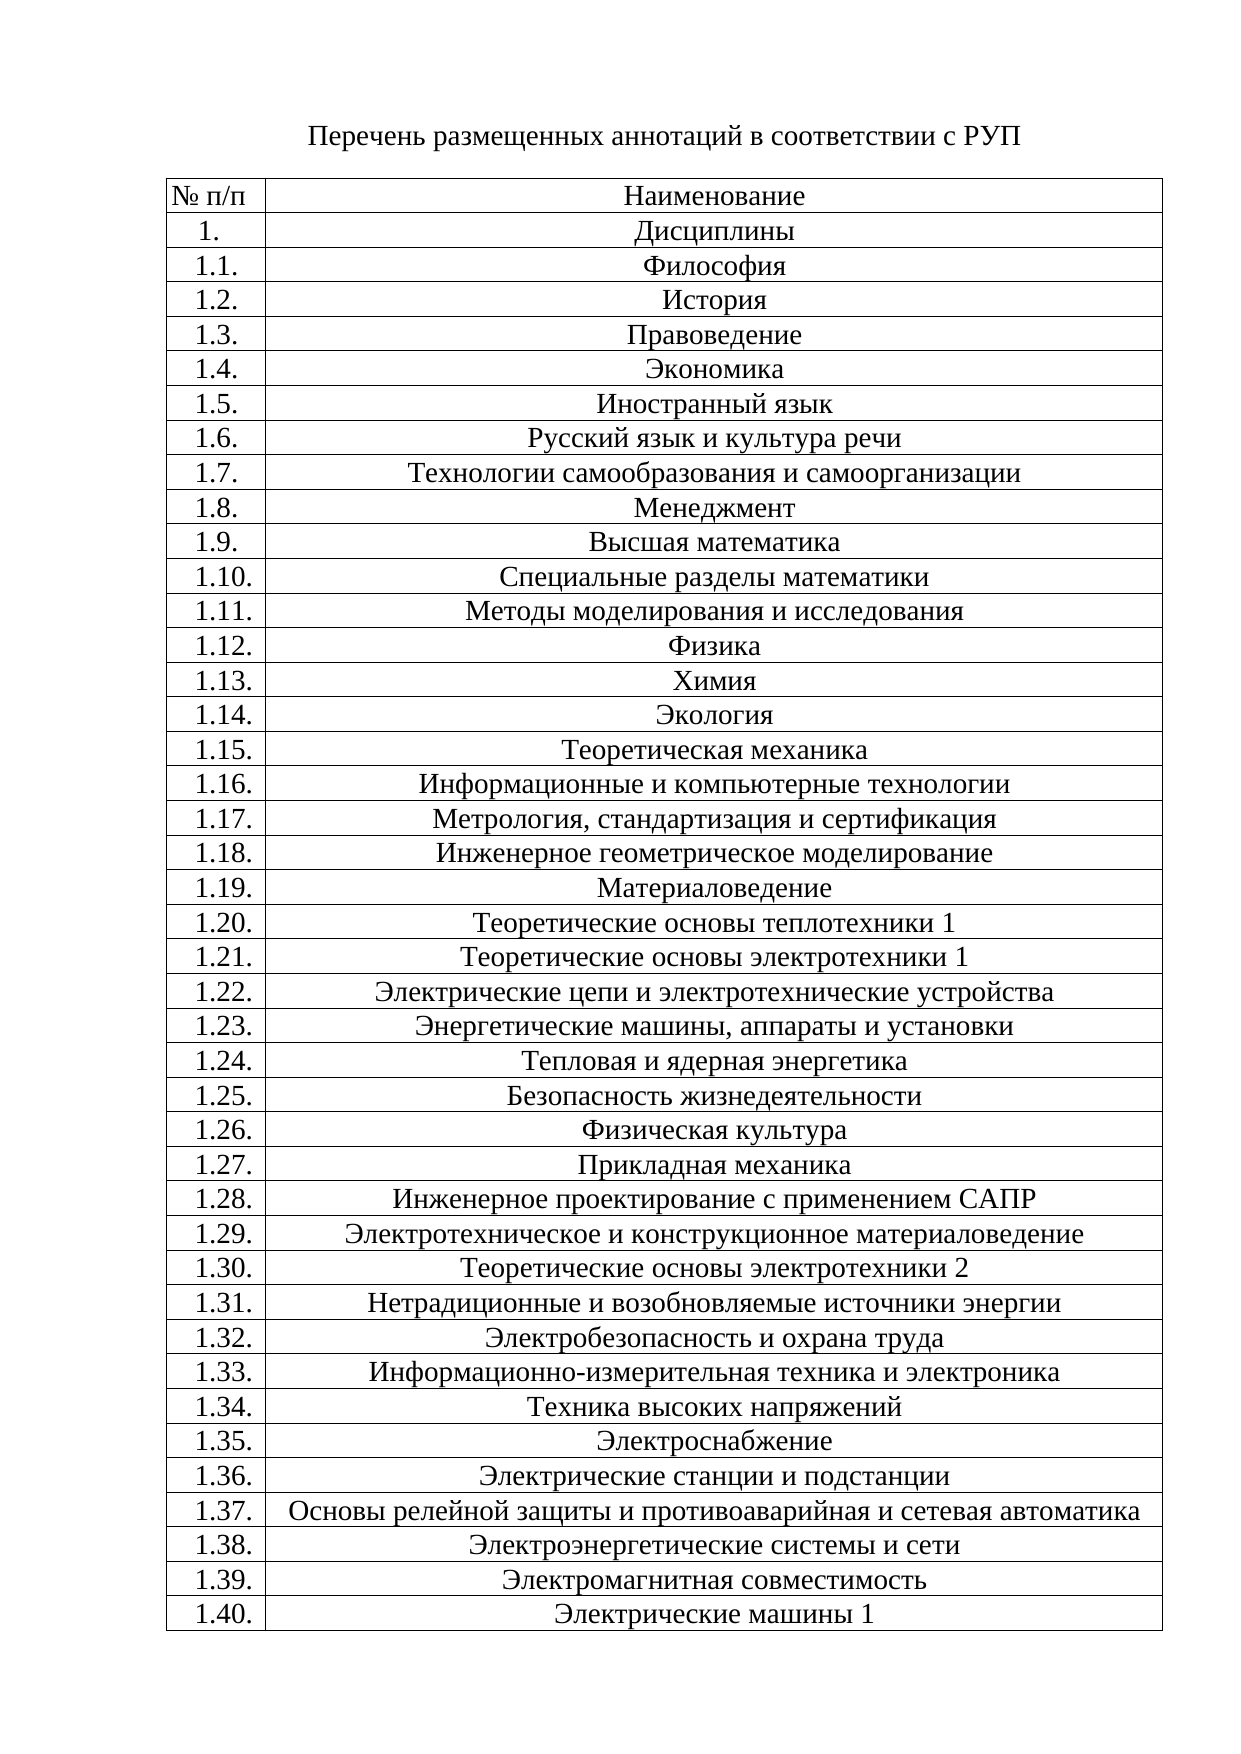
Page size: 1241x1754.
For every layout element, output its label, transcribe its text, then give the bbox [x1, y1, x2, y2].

table_cell [167, 628, 265, 662]
table_cell Инженерное проектирование с применением САПР [266, 1181, 1162, 1215]
table_cell [167, 1320, 265, 1353]
table_cell [167, 939, 265, 973]
table_cell Электротехническое и конструкционное материаловедение [266, 1216, 1162, 1249]
table_cell [167, 386, 265, 419]
table_cell Дисциплины [266, 213, 1162, 247]
table_cell [167, 1458, 265, 1492]
table_cell Электрические цепи и электротехнические устройства [266, 974, 1162, 1007]
table_cell Метрология, стандартизация и сертификация [266, 801, 1162, 834]
table_cell [167, 524, 265, 558]
table_cell Информационно-измерительная техника и электроника [266, 1354, 1162, 1388]
table_cell [167, 1596, 265, 1630]
table_cell [167, 455, 265, 489]
table_cell Тепловая и ядерная энергетика [266, 1043, 1162, 1077]
table_cell Электрические станции и подстанции [266, 1458, 1162, 1492]
table_cell [167, 905, 265, 938]
table_cell Физика [266, 628, 1162, 662]
table_cell [167, 1354, 265, 1388]
table_cell [167, 697, 265, 731]
table_cell [167, 1216, 265, 1249]
table_cell Правоведение [266, 317, 1162, 350]
table_cell Электробезопасность и охрана труда [266, 1320, 1162, 1353]
table_cell [167, 1181, 265, 1215]
table_cell Энергетические машины, аппараты и установки [266, 1009, 1162, 1042]
table_cell История [266, 282, 1162, 316]
table_cell [167, 801, 265, 834]
table_cell Иностранный язык [266, 386, 1162, 419]
table_cell [167, 594, 265, 627]
table_cell Материаловедение [266, 870, 1162, 904]
table_cell Основы релейной защиты и противоаварийная и сетевая автоматика [266, 1493, 1162, 1526]
table_cell [167, 317, 265, 350]
table_cell [167, 1251, 265, 1284]
table_cell [167, 1147, 265, 1180]
table_cell [167, 732, 265, 765]
table_cell [167, 1078, 265, 1111]
table_cell Инженерное геометрическое моделирование [266, 836, 1162, 869]
table_cell [167, 870, 265, 904]
table_cell [167, 490, 265, 523]
table_cell Специальные разделы математики [266, 559, 1162, 592]
table_cell 1. [167, 213, 265, 247]
table_cell Информационные и компьютерные технологии [266, 766, 1162, 800]
table_cell Теоретические основы электротехники 2 [266, 1251, 1162, 1284]
table_cell [167, 1424, 265, 1457]
text Перечень размещенных аннотаций в соответствии с РУП [177, 118, 1152, 152]
table_cell Техника высоких напряжений [266, 1389, 1162, 1422]
table_cell Экология [266, 697, 1162, 731]
table_cell [167, 1562, 265, 1595]
table_cell [167, 282, 265, 316]
table_cell Безопасность жизнедеятельности [266, 1078, 1162, 1111]
table_cell [167, 1112, 265, 1146]
table_cell Высшая математика [266, 524, 1162, 558]
table_cell Теоретические основы электротехники 1 [266, 939, 1162, 973]
table_cell Химия [266, 663, 1162, 696]
table_cell Русский язык и культура речи [266, 421, 1162, 454]
table_cell Технологии самообразования и самоорганизации [266, 455, 1162, 489]
table_cell Прикладная механика [266, 1147, 1162, 1180]
table_cell [167, 248, 265, 281]
table_cell Нетрадиционные и возобновляемые источники энергии [266, 1285, 1162, 1319]
table_cell [167, 1285, 265, 1319]
table_cell [167, 1009, 265, 1042]
table_cell [167, 421, 265, 454]
table_cell Электроэнергетические системы и сети [266, 1527, 1162, 1561]
table_cell [167, 1389, 265, 1422]
table_cell Физическая культура [266, 1112, 1162, 1146]
table_cell Теоретические основы теплотехники 1 [266, 905, 1162, 938]
table_cell [167, 974, 265, 1007]
table_cell [167, 559, 265, 592]
table_cell Электроснабжение [266, 1424, 1162, 1457]
table_header Наименование [266, 179, 1162, 212]
table_cell [167, 1043, 265, 1077]
table_cell [167, 1493, 265, 1526]
table_cell Теоретическая механика [266, 732, 1162, 765]
table_cell Методы моделирования и исследования [266, 594, 1162, 627]
table_cell Электромагнитная совместимость [266, 1562, 1162, 1595]
table_cell Электрические машины 1 [266, 1596, 1162, 1630]
table_cell [167, 766, 265, 800]
table_cell [167, 836, 265, 869]
table_cell Философия [266, 248, 1162, 281]
table_cell [167, 1527, 265, 1561]
table_cell [167, 663, 265, 696]
table_cell Экономика [266, 351, 1162, 385]
table_cell [167, 351, 265, 385]
table_cell Менеджмент [266, 490, 1162, 523]
table_header № п/п [167, 179, 265, 212]
